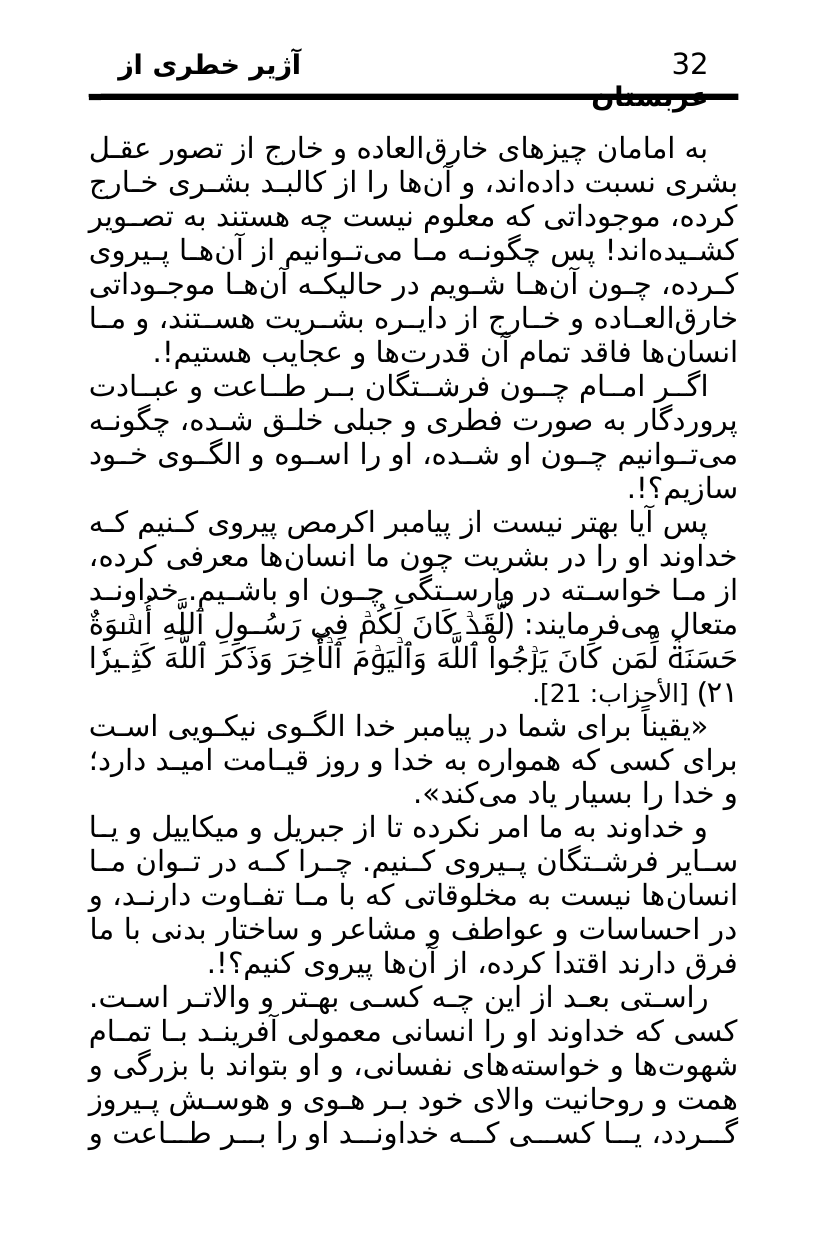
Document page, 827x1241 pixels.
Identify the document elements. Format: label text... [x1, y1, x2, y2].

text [89, 981, 738, 1150]
text و خداوند به ما امر نکرده تا از جبریل و میکاییل و یا سایر فرشتگان پیروی کنیم. چرا که در توان ما انسان‌ها نیست به مخلوقاتی که با ما تفاوت دارند، و در احساسات و عواطف و مشاعر و ساختار بدنی با ما فرق دارند اقتدا کرده، از آن‌ها پیروی کنیم؟!. [89, 811, 738, 981]
text «یقیناً برای شما در پیامبر خدا الگوی نیکویی است برای کسی که همواره به خدا و روز قیامت امید دارد؛ و خدا را بسیار یاد می‌کند». [89, 709, 738, 811]
text اگر امام چون فرشتگان بر طاعت و عبادت پروردگار به صورت فطری و جبلی خلق شده، چگونه می‌توانیم چون او شده، او را اسوه و الگوی خود سازیم؟!. [89, 369, 738, 505]
text به امامان چیزهای خارق‌العاده و خارج از تصور عقل بشری نسبت داده‌اند، و آن‌ها را از کالبد بشری خارج کرده، موجوداتی که معلوم نیست چه هستند به تصویر کشیده‌اند! پس چگونه ما می‌توانیم از آن‌ها پیروی کرده، چون آن‌ها شویم در حالیکه آن‌ها موجوداتی خارق‌العاده و خارج از دایره بشریت هستند، و ما انسان‌ها فاقد تمام آن قدرت‌ها و عجایب هستیم!. [89, 132, 738, 369]
text پس آیا بهتر نیست از پیامبر اکرمص پیروی کنیم که خداوند او را در بشریت چون ما انسان‌ها معرفی کرده، از ما خواسته در وارستگی چون او باشیم. خداوند متعال می‌فرمایند: ﴿لَّقَدۡ كَانَ لَكُمۡ فِي رَسُولِ ٱللَّهِ أُسۡوَةٌ حَسَنَةٞ لِّمَن كَانَ يَرۡجُواْ ٱللَّهَ وَٱلۡيَوۡمَ ٱلۡأٓخِرَ وَذَكَرَ ٱللَّهَ كَثِيرٗا ٢١﴾ [الأحزاب: 21]. [89, 505, 738, 709]
